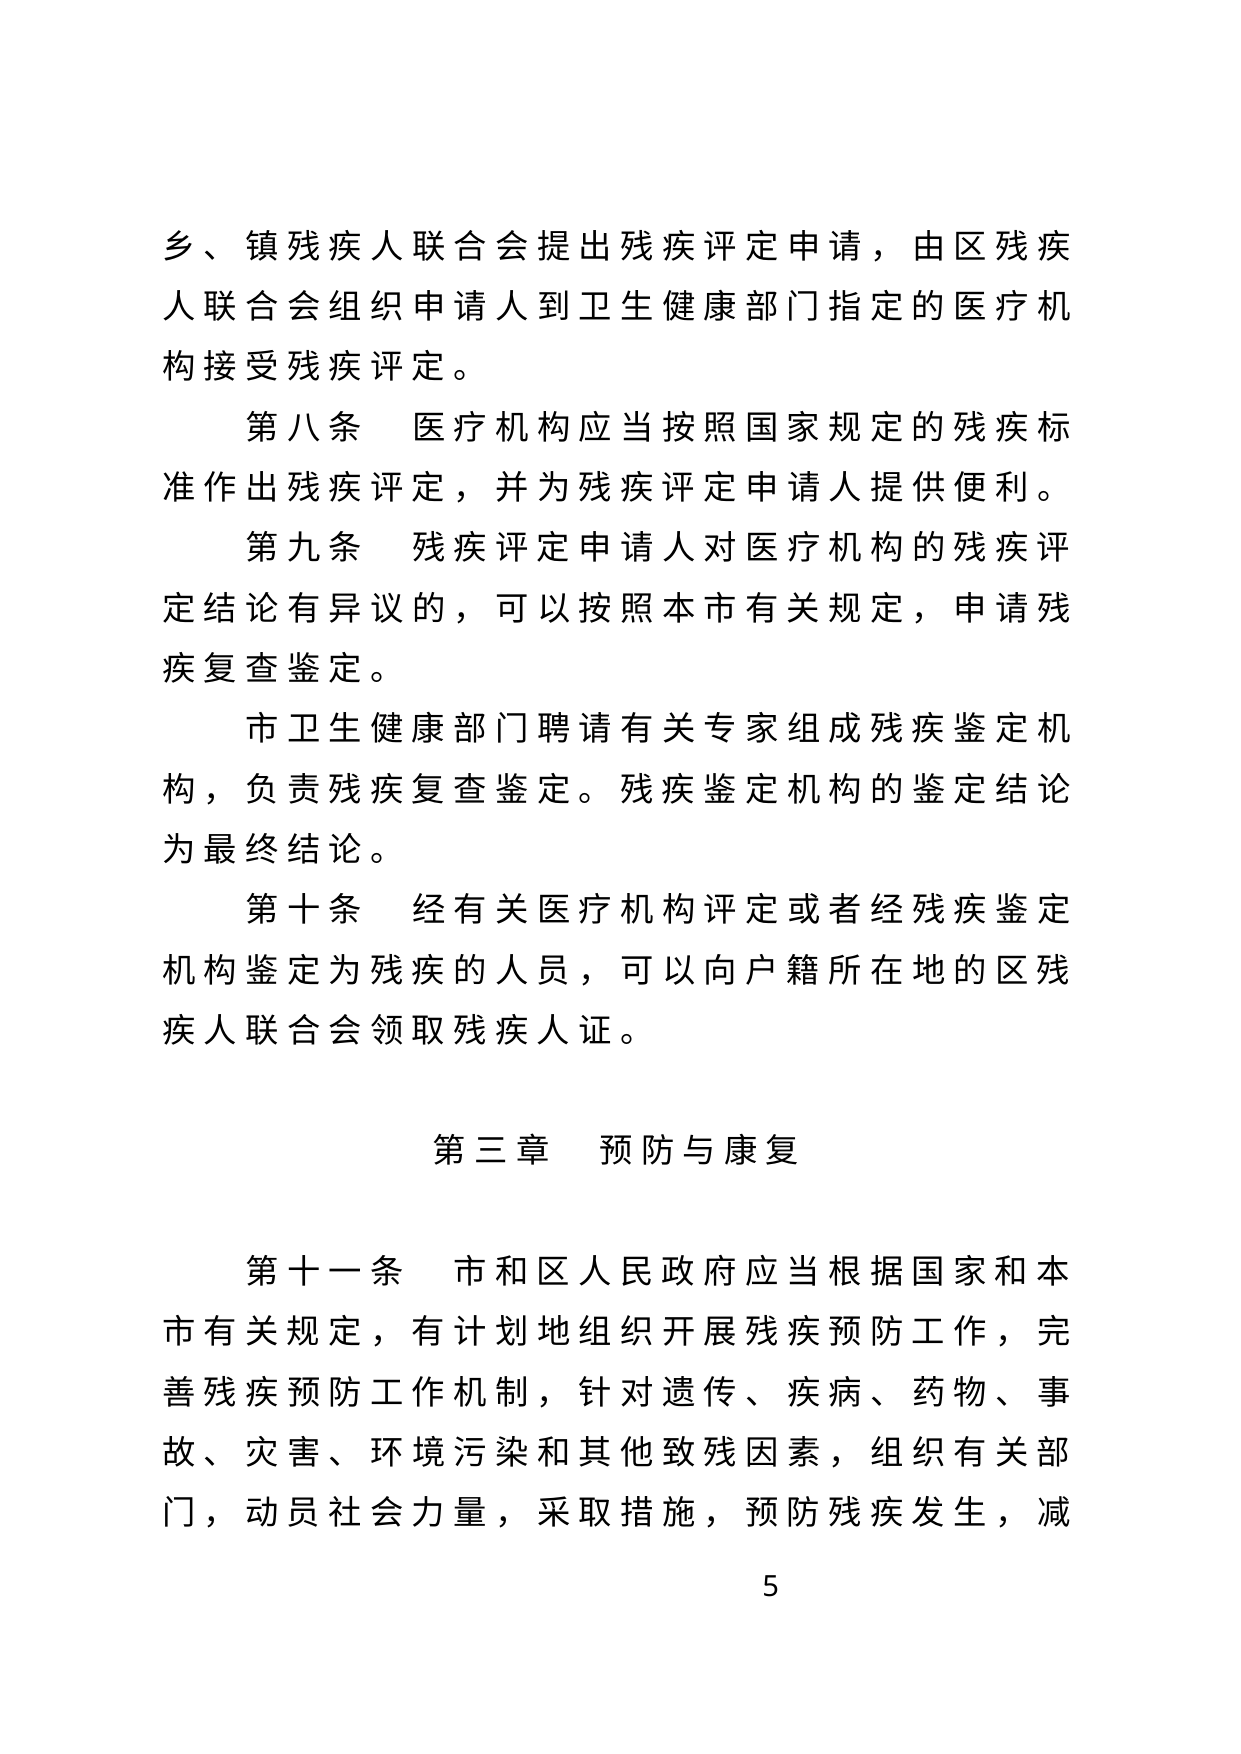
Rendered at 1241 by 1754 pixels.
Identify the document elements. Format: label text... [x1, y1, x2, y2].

text 市卫生健康部门聘请有关专家组成残疾鉴定机构，负责残疾复查鉴定。残疾鉴定机构的鉴定结论为最终结论。 [162, 696, 1078, 877]
text 第十条 经有关医疗机构评定或者经残疾鉴定机构鉴定为残疾的人员，可以向户籍所在地的区残疾人联合会领取残疾人证。 [162, 877, 1078, 1058]
text 第九条 残疾评定申请人对医疗机构的残疾评定结论有异议的，可以按照本市有关规定，申请残疾复查鉴定。 [162, 515, 1078, 696]
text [162, 1239, 1078, 1540]
text 第八条 医疗机构应当按照国家规定的残疾标准作出残疾评定，并为残疾评定申请人提供便利。 [162, 394, 1078, 515]
text 第三章 预防与康复 [162, 1118, 1078, 1178]
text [162, 213, 1078, 394]
